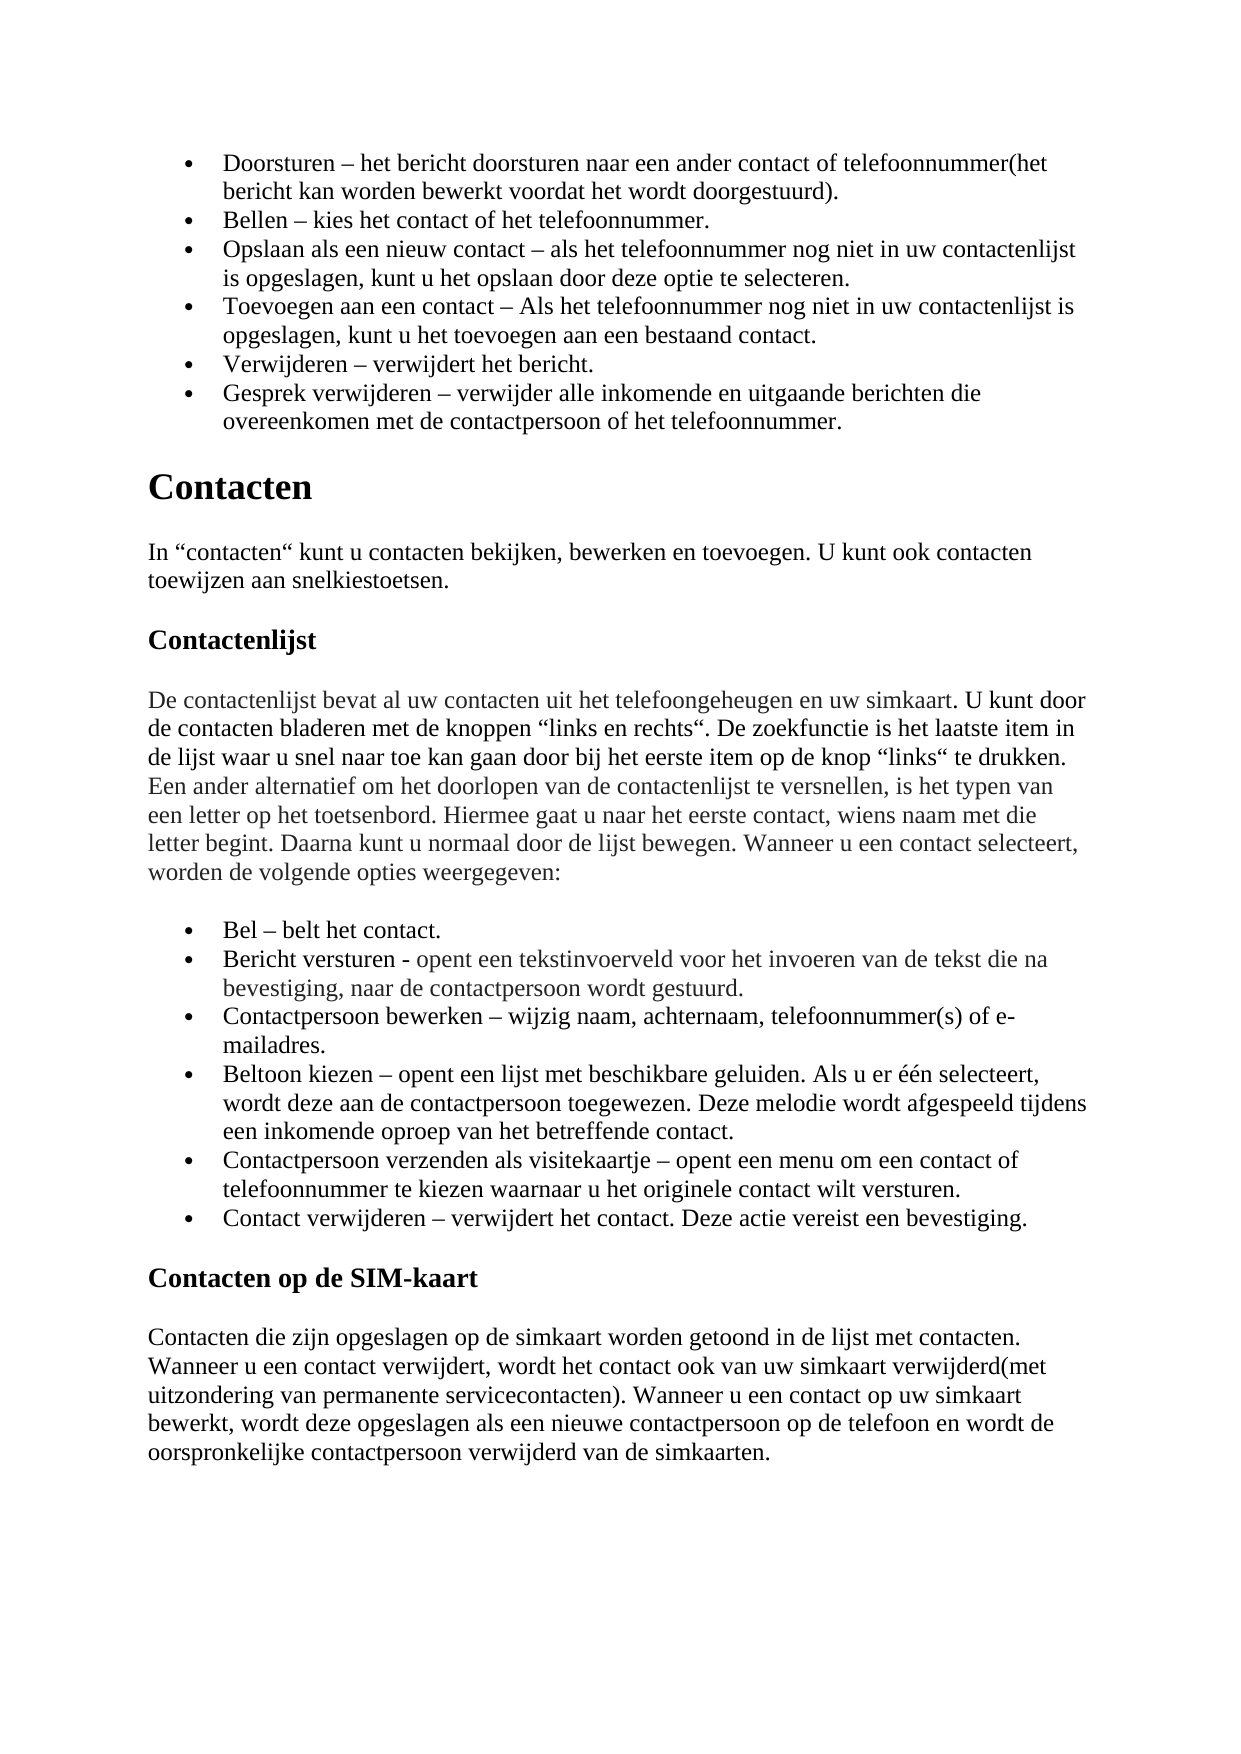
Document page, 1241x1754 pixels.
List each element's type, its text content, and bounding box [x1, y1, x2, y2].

list Bel – belt het contact. [185, 915, 1093, 944]
list Verwijderen – verwijdert het bericht. [185, 349, 1093, 378]
text In “contacten“ kunt u contacten bekijken, bewerken en toevoegen. U kunt ook contacten toewijzen aan snelkiestoetsen. [148, 537, 1093, 594]
list Gesprek verwijderen – verwijder alle inkomende en uitgaande berichten die overeenkomen met de contactpersoon of het telefoonnummer. [185, 378, 1093, 435]
list Contactpersoon verzenden als visitekaartje – opent een menu om een contact of telefoonnummer te kiezen waarnaar u het originele contact wilt versturen. [185, 1145, 1093, 1203]
text De contactenlijst bevat al uw contacten uit het telefoongeheugen en uw simkaart. U kunt door de contacten bladeren met de knoppen “links en rechts“. De zoekfunctie is het laatste item in de lijst waar u snel naar toe kan gaan door bij het eerste item op de knop “links“ te drukken. Een ander alternatief om het doorlopen van de contactenlijst te versnellen, is het typen van een letter op het toetsenbord. Hiermee gaat u naar het eerste contact, wiens naam met die letter begint. Daarna kunt u normaal door de lijst bewegen. Wanneer u een contact selecteert, worden de volgende opties weergegeven: [148, 685, 1093, 886]
list Beltoon kiezen – opent een lijst met beschikbare geluiden. Als u er één selecteert, wordt deze aan de contactpersoon toegewezen. Deze melodie wordt afgespeeld tijdens een inkomende oproep van het betreffende contact. [185, 1059, 1093, 1145]
list Opslaan als een nieuw contact – als het telefoonnummer nog niet in uw contactenlijst is opgeslagen, kunt u het opslaan door deze optie te selecteren. [185, 234, 1093, 291]
text Contactenlijst [148, 623, 1093, 656]
list Doorsturen – het bericht doorsturen naar een ander contact of telefoonnummer(het bericht kan worden bewerkt voordat het wordt doorgestuurd). [185, 148, 1093, 205]
text Contacten [148, 464, 1093, 507]
text Contacten die zijn opgeslagen op de simkaart worden getoond in de lijst met contacten. Wanneer u een contact verwijdert, wordt het contact ook van uw simkaart verwijderd(met uitzondering van permanente servicecontacten). Wanneer u een contact op uw simkaart bewerkt, wordt deze opgeslagen als een nieuwe contactpersoon op de telefoon en wordt de oorspronkelijke contactpersoon verwijderd van de simkaarten. [148, 1322, 1093, 1466]
text Contacten op de SIM-kaart [148, 1261, 1093, 1293]
list Contact verwijderen – verwijdert het contact. Deze actie vereist een bevestiging. [185, 1203, 1093, 1231]
list Bericht versturen - opent een tekstinvoerveld voor het invoeren van de tekst die na bevestiging, naar de contactpersoon wordt gestuurd. [185, 944, 1093, 1001]
list Toevoegen aan een contact – Als het telefoonnummer nog niet in uw contactenlijst is opgeslagen, kunt u het toevoegen aan een bestaand contact. [185, 291, 1093, 349]
list Bellen – kies het contact of het telefoonnummer. [185, 205, 1093, 234]
list Contactpersoon bewerken – wijzig naam, achternaam, telefoonnummer(s) of e-mailadres. [185, 1001, 1093, 1059]
